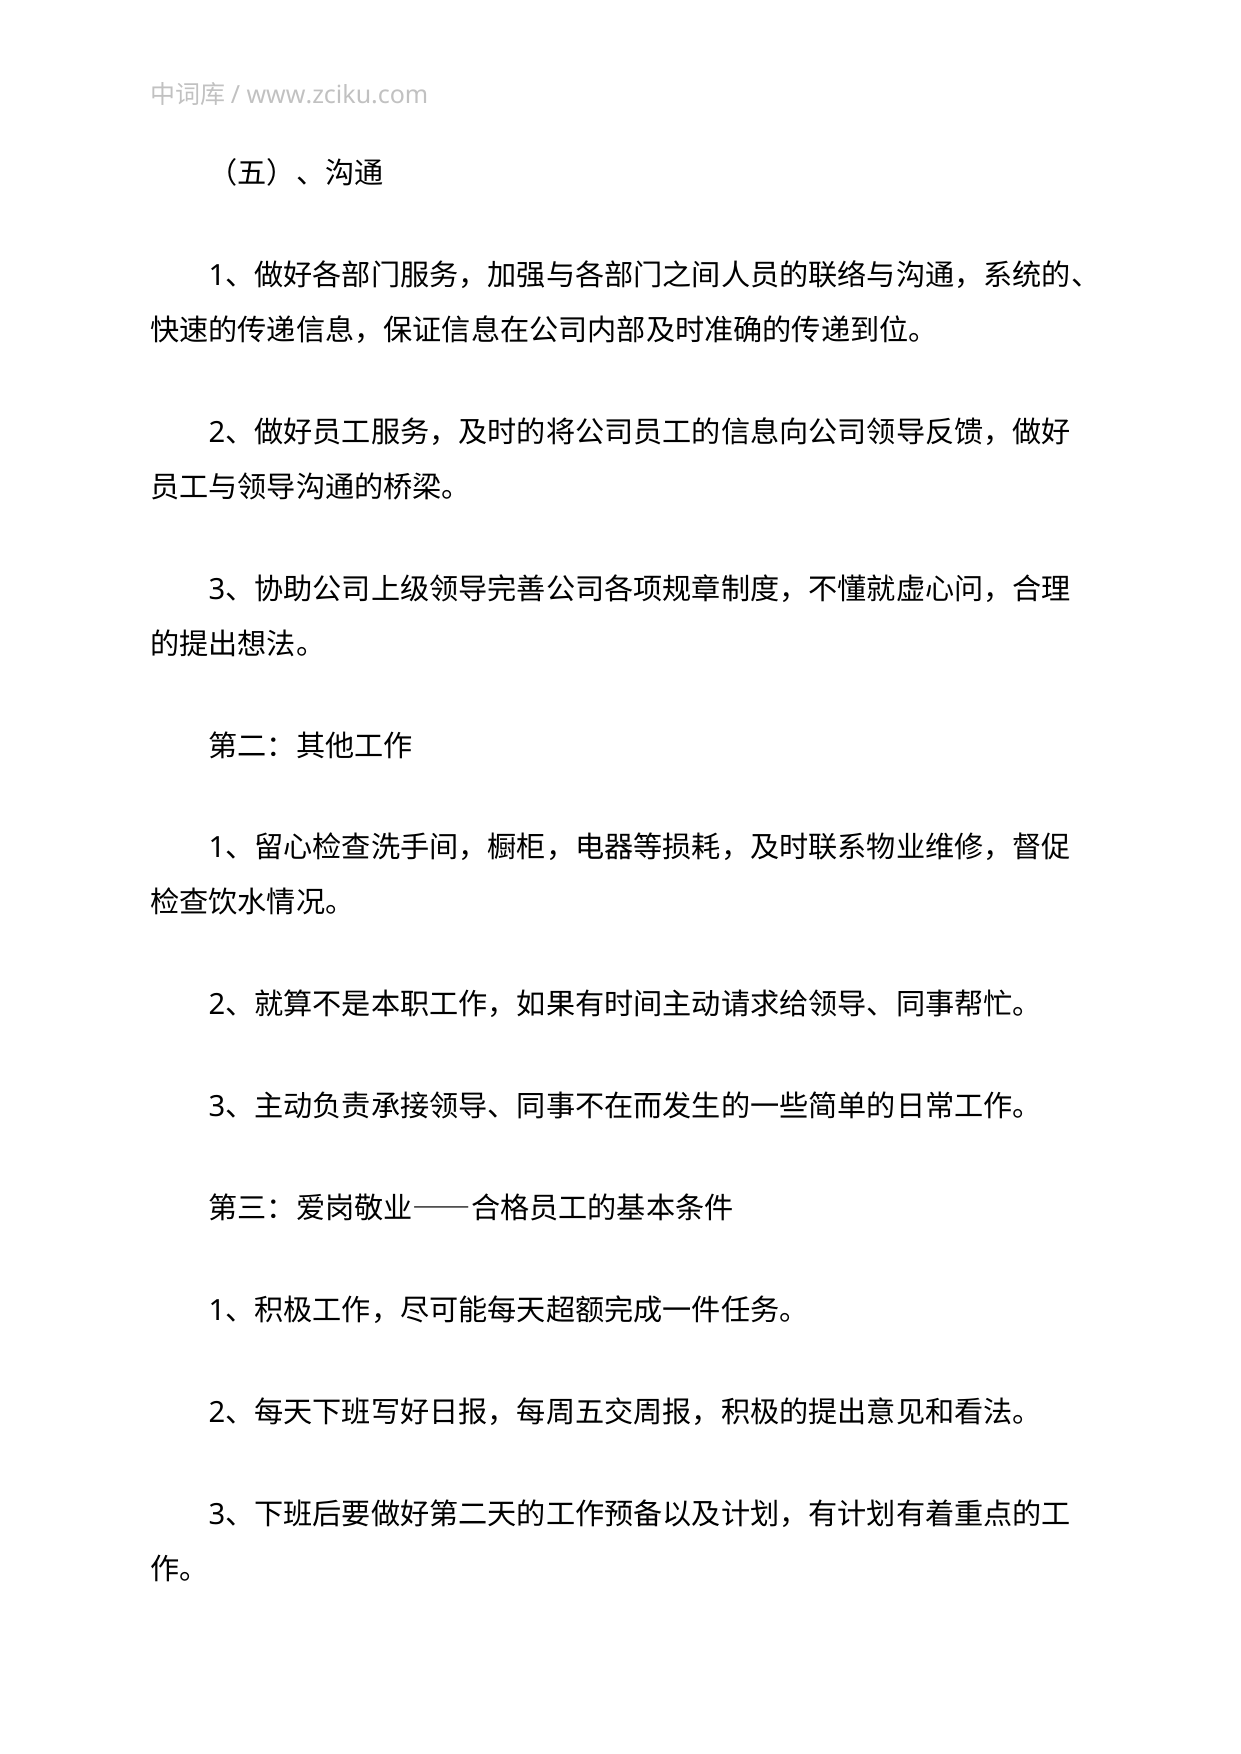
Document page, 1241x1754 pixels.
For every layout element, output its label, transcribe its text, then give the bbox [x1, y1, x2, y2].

text 3、协助公司上级领导完善公司各项规章制度，不懂就虚心问，合理的提出想法。 [150, 565, 1090, 663]
text 第二：其他工作 [150, 722, 1090, 764]
text 1、积极工作，尽可能每天超额完成一件任务。 [150, 1286, 1090, 1329]
text 2、每天下班写好日报，每周五交周报，积极的提出意见和看法。 [150, 1388, 1090, 1431]
text 1、做好各部门服务，加强与各部门之间人员的联络与沟通，系统的、快速的传递信息，保证信息在公司内部及时准确的传递到位。 [150, 252, 1090, 349]
text 1、留心检查洗手间，橱柜，电器等损耗，及时联系物业维修，督促检查饮水情况。 [150, 824, 1090, 921]
text （五）、沟通 [150, 150, 1090, 192]
text 第三：爱岗敬业——合格员工的基本条件 [150, 1184, 1090, 1227]
text 3、主动负责承接领导、同事不在而发生的一些简单的日常工作。 [150, 1083, 1090, 1125]
text 3、下班后要做好第二天的工作预备以及计划，有计划有着重点的工作。 [150, 1490, 1090, 1588]
text 2、就算不是本职工作，如果有时间主动请求给领导、同事帮忙。 [150, 981, 1090, 1023]
text 2、做好员工服务，及时的将公司员工的信息向公司领导反馈，做好员工与领导沟通的桥梁。 [150, 408, 1090, 506]
